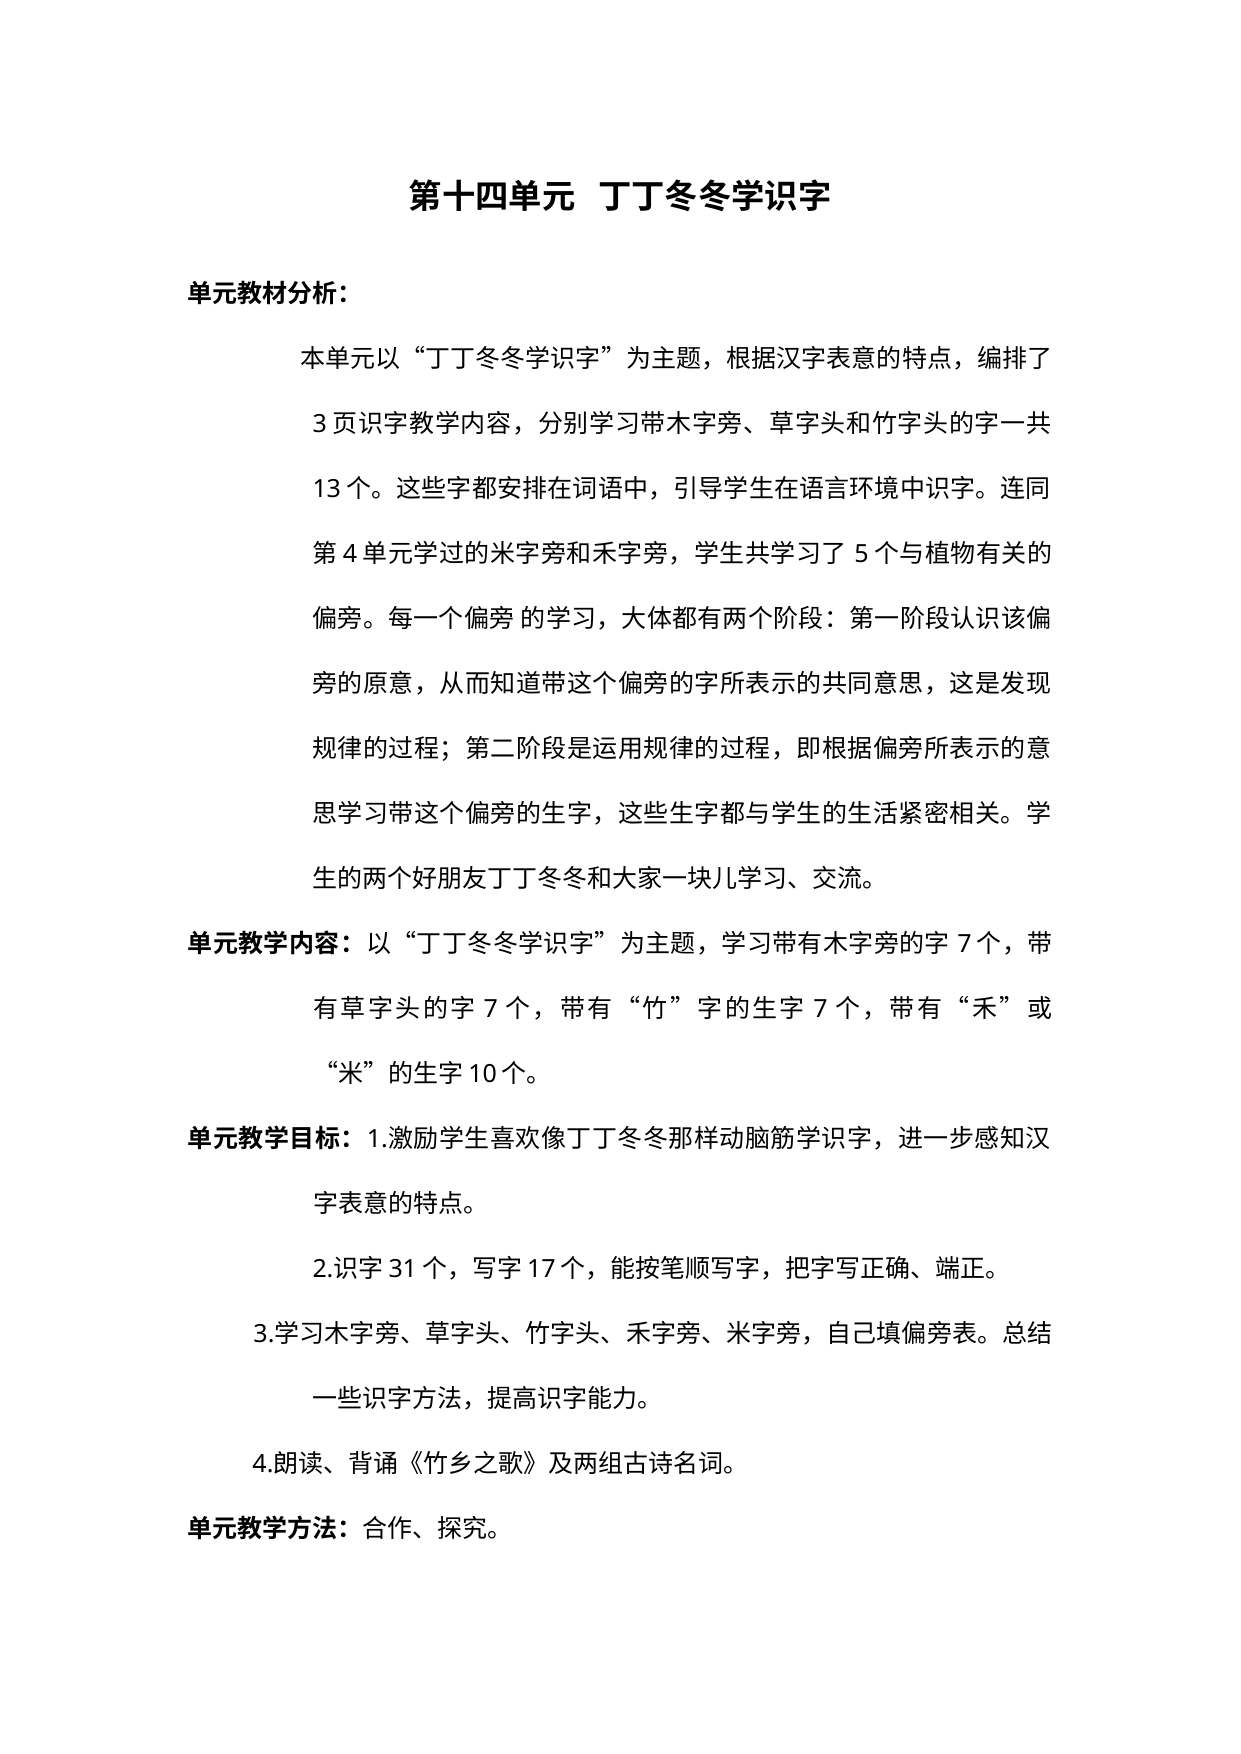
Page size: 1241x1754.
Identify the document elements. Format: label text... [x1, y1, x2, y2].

text 本单元以“丁丁冬冬学识字”为主题，根据汉字表意的特点，编排了3页识字教学内容，分别学习带木字旁、草字头和竹字头的字一共13个。这些字都安排在词语中，引导学生在语言环境中识字。连同第4单元学过的米字旁和禾字旁，学生共学习了5个与植物有关的偏旁。每一个偏旁 的学习，大体都有两个阶段：第一阶段认识该偏旁的原意，从而知道带这个偏旁的字所表示的共同意思，这是发现规律的过程；第二阶段是运用规律的过程，即根据偏旁所表示的意思学习带这个偏旁的生字，这些生字都与学生的生活紧密相关。学生的两个好朋友丁丁冬冬和大家一块儿学习、交流。 [300, 324, 1053, 909]
text 4.朗读、背诵《竹乡之歌》及两组古诗名词。 [187, 1429, 1053, 1494]
text 第十四单元 丁丁冬冬学识字 [187, 162, 1053, 227]
text 单元教材分析： [187, 259, 1053, 324]
text 单元教学目标：1.激励学生喜欢像丁丁冬冬那样动脑筋学识字，进一步感知汉字表意的特点。 [187, 1104, 1053, 1234]
text 3.学习木字旁、草字头、竹字头、禾字旁、米字旁，自己填偏旁表。总结一些识字方法，提高识字能力。 [187, 1299, 1053, 1429]
text 2.识字31个，写字17个，能按笔顺写字，把字写正确、端正。 [312, 1234, 1053, 1299]
text 单元教学方法：合作、探究。 [187, 1494, 1053, 1559]
text 单元教学内容：以“丁丁冬冬学识字”为主题，学习带有木字旁的字7个，带有草字头的字7个，带有“竹”字的生字7个，带有“禾”或“米”的生字10个。 [187, 909, 1053, 1104]
